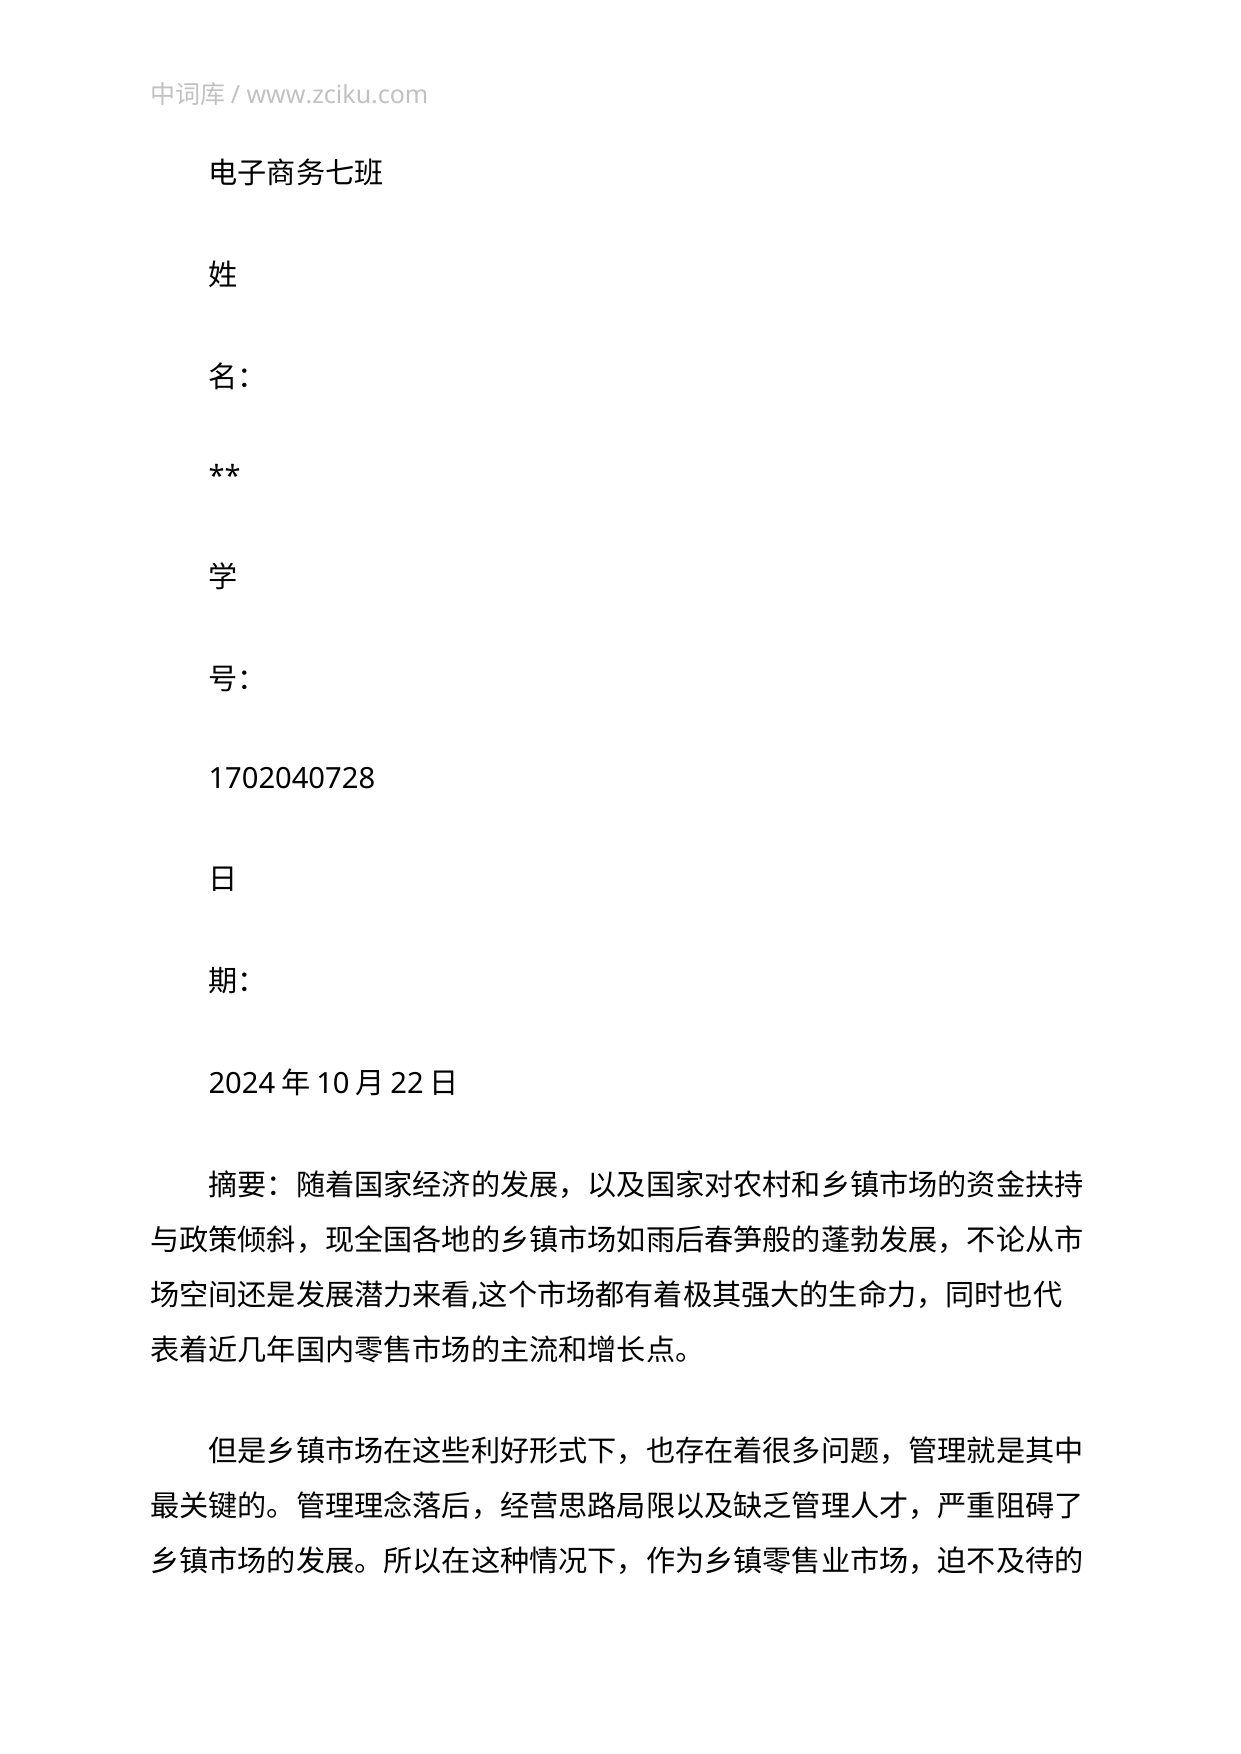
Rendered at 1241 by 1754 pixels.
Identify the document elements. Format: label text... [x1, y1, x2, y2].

text 姓 [150, 252, 1090, 294]
text 2024年10月22日 [150, 1059, 1090, 1102]
text 期： [150, 957, 1090, 1000]
text 摘要：随着国家经济的发展，以及国家对农村和乡镇市场的资金扶持与政策倾斜，现全国各地的乡镇市场如雨后春笋般的蓬勃发展，不论从市场空间还是发展潜力来看,这个市场都有着极其强大的生命力，同时也代表着近几年国内零售市场的主流和增长点。 [150, 1161, 1090, 1368]
text 名： [150, 353, 1090, 396]
text 学 [150, 554, 1090, 596]
text 1702040728 [150, 757, 1090, 797]
text 日 [150, 856, 1090, 898]
text ** [150, 455, 1090, 495]
text 号： [150, 656, 1090, 698]
text 电子商务七班 [150, 150, 1090, 192]
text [150, 1428, 1090, 1580]
